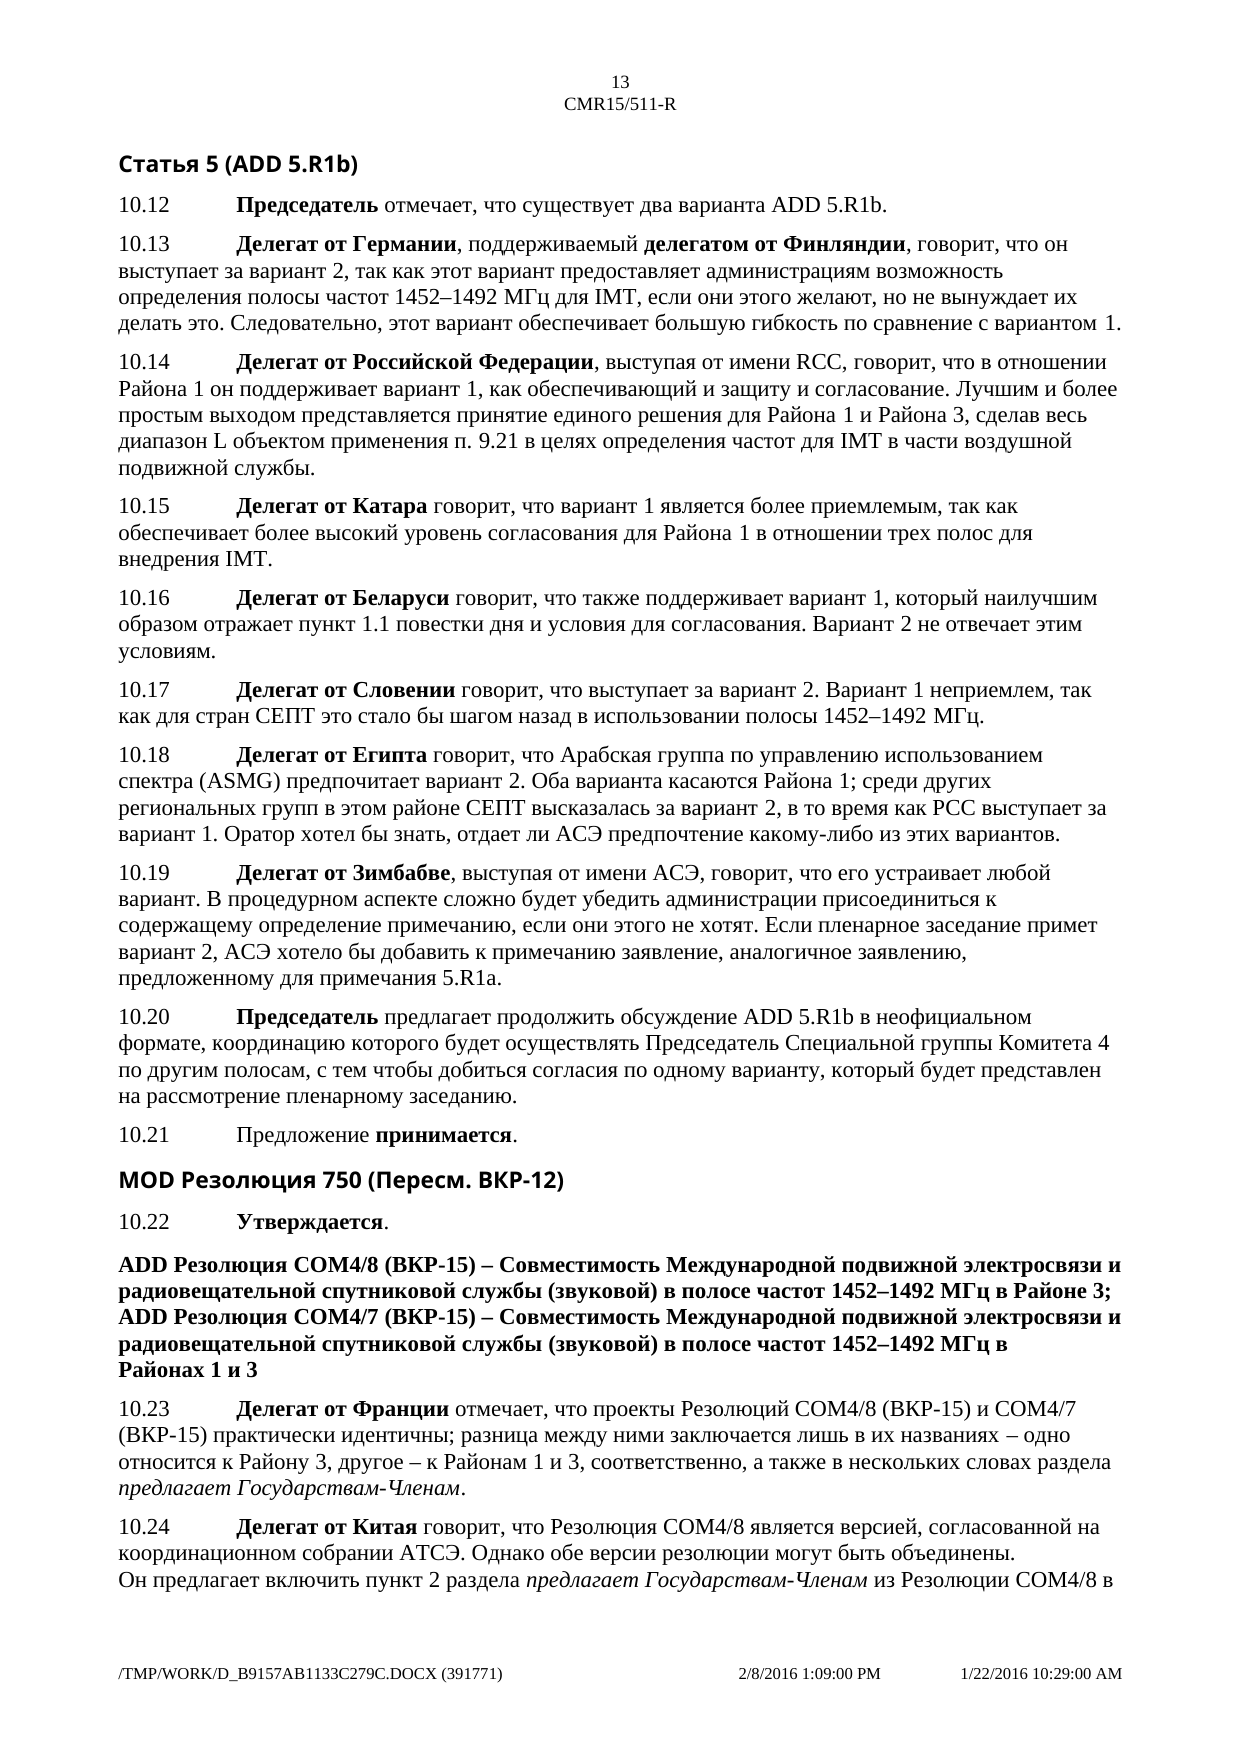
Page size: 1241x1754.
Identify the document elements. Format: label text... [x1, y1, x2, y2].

text 10.15 Делегат от Катара говорит, что вариант 1 является более приемлемым, так как обеспечивает более высокий уровень согласования для Района 1 в отношении трех полос для внедрения IMT. [118, 492, 1122, 572]
text 10.17 Делегат от Словении говорит, что выступает за вариант 2. Вариант 1 неприемлем, так как для стран СЕПТ это стало бы шагом назад в использовании полосы 1452–1492 МГц. [118, 676, 1122, 728]
text 10.13 Делегат от Германии, поддерживаемый делегатом от Финляндии, говорит, что он выступает за вариант 2, так как этот вариант предоставляет администрациям возможность определения полосы частот 1452–1492 МГц для IMT, если они этого желают, но не вынуждает их делать это. Следовательно, этот вариант обеспечивает большую гибкость по сравнение с вариантом 1. [118, 230, 1122, 336]
subtitle ADD Резолюция COM4/8 (ВКР-15) – Совместимость Международной подвижной электросвязи и радиовещательной спутниковой службы (звуковой) в полосе частот 1452–1492 МГц в Районе 3; ADD Резолюция COM4/7 (ВКР-15) – Совместимость Международной подвижной электросвязи и радиовещательной спутниковой службы (звуковой) в полосе частот 1452–1492 МГц в Районах 1 и 3 [118, 1251, 1122, 1382]
text 10.23 Делегат от Франции отмечает, что проекты Резолюций COM4/8 (ВКР-15) и COM4/7 (ВКР-15) практически идентичны; разница между ними заключается лишь в их названиях – одно относится к Району 3, другое – к Районам 1 и 3, соответственно, а также в нескольких словах раздела предлагает Государствам-Членам. [118, 1395, 1122, 1500]
subtitle MOD Резолюция 750 (Пересм. ВКР-12) [118, 1164, 1122, 1195]
text 10.14 Делегат от Российской Федерации, выступая от имени RCC, говорит, что в отношении Района 1 он поддерживает вариант 1, как обеспечивающий и защиту и согласование. Лучшим и более простым выходом представляется принятие единого решения для Района 1 и Района 3, сделав весь диапазон L объектом применения п. 9.21 в целях определения частот для IMT в части воздушной подвижной службы. [118, 348, 1122, 480]
text 10.21 Предложение принимается. [118, 1121, 1122, 1147]
text 10.22 Утверждается. [118, 1208, 1122, 1234]
text 10.20 Председатель предлагает продолжить обсуждение ADD 5.R1b в неофициальном формате, координацию которого будет осуществлять Председатель Специальной группы Комитета 4 по другим полосам, с тем чтобы добиться согласия по одному варианту, который будет представлен на рассмотрение пленарному заседанию. [118, 1003, 1122, 1108]
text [118, 1513, 1122, 1592]
text 10.19 Делегат от Зимбабве, выступая от имени АСЭ, говорит, что его устраивает любой вариант. В процедурном аспекте сложно будет убедить администрации присоединиться к содержащему определение примечанию, если они этого не хотят. Если пленарное заседание примет вариант 2, АСЭ хотело бы добавить к примечанию заявление, аналогичное заявлению, предложенному для примечания 5.R1a. [118, 859, 1122, 991]
subtitle Статья 5 (ADD 5.R1b) [118, 148, 1122, 179]
text 10.18 Делегат от Египта говорит, что Арабская группа по управлению использованием спектра (ASMG) предпочитает вариант 2. Оба варианта касаются Района 1; среди других региональных групп в этом районе СЕПТ высказалась за вариант 2, в то время как РСС выступает за вариант 1. Оратор хотел бы знать, отдает ли АСЭ предпочтение какому-либо из этих вариантов. [118, 741, 1122, 846]
text 10.12 Председатель отмечает, что существует два варианта ADD 5.R1b. [118, 191, 1122, 218]
text 10.16 Делегат от Беларуси говорит, что также поддерживает вариант 1, который наилучшим образом отражает пункт 1.1 повестки дня и условия для согласования. Вариант 2 не отвечает этим условиям. [118, 584, 1122, 663]
